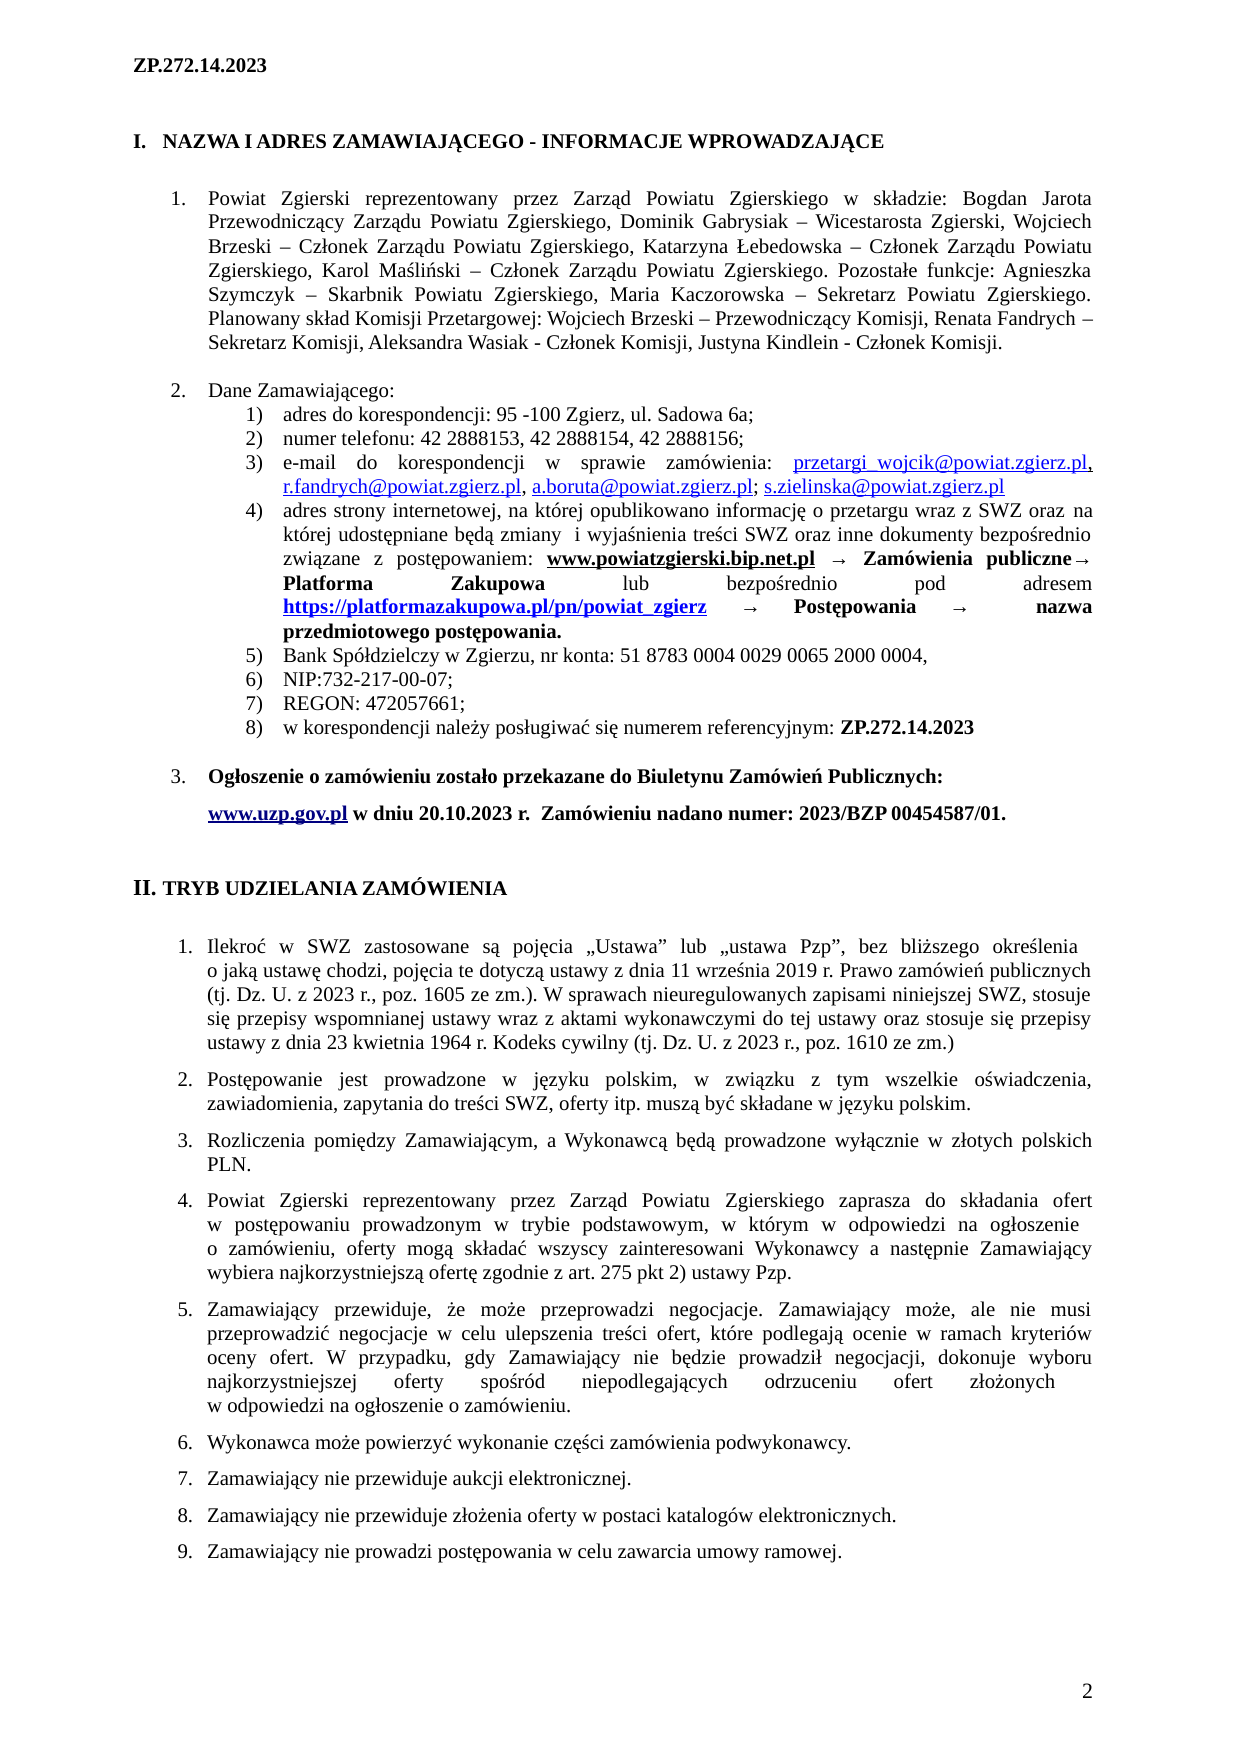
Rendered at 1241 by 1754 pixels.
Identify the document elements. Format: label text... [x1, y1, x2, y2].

list adres strony internetowej, na której opublikowano informację o przetargu wraz z SWZ oraz na której udostępniane będą zmiany i wyjaśnienia treści SWZ oraz inne dokumenty bezpośrednio związane z postępowaniem: www.powiatzgierski.bip.net.pl → Zamówienia publiczne→ Platforma Zakupowa lub bezpośrednio pod adresem https://platformazakupowa.pl/pn/powiat_zgierz → Postępowania → nazwa przedmiotowego postępowania. [245, 498, 1093, 643]
list NAZWA I ADRES ZAMAWIAJĄCEGO - INFORMACJE WPROWADZAJĄCE [133, 128, 1093, 153]
list Bank Spółdzielczy w Zgierzu, nr konta: 51 8783 0004 0029 0065 2000 0004, [245, 643, 1093, 667]
list Ilekroć w SWZ zastosowane są pojęcia „Ustawa” lub „ustawa Pzp”, bez bliższego określenia o jaką ustawę chodzi, pojęcia te dotyczą ustawy z dnia 11 września 2019 r. Prawo zamówień publicznych (tj. Dz. U. z 2023 r., poz. 1605 ze zm.). W sprawach nieuregulowanych zapisami niniejszej SWZ, stosuje się przepisy wspomnianej ustawy wraz z aktami wykonawczymi do tej ustawy oraz stosuje się przepisy ustawy z dnia 23 kwietnia 1964 r. Kodeks cywilny (tj. Dz. U. z 2023 r., poz. 1610 ze zm.) [177, 934, 1093, 1054]
list Zamawiający przewiduje, że może przeprowadzi negocjacje. Zamawiający może, ale nie musi przeprowadzić negocjacje w celu ulepszenia treści ofert, które podlegają ocenie w ramach kryteriów oceny ofert. W przypadku, gdy Zamawiający nie będzie prowadził negocjacji, dokonuje wyboru najkorzystniejszej oferty spośród niepodlegających odrzuceniu ofert złożonych w odpowiedzi na ogłoszenie o zamówieniu. [177, 1297, 1093, 1417]
list Rozliczenia pomiędzy Zamawiającym, a Wykonawcą będą prowadzone wyłącznie w złotych polskich PLN. [177, 1127, 1093, 1176]
list w korespondencji należy posługiwać się numerem referencyjnym: ZP.272.14.2023 [245, 715, 1093, 739]
list Wykonawca może powierzyć wykonanie części zamówienia podwykonawcy. [177, 1430, 1093, 1454]
list Dane Zamawiającego: [170, 378, 1093, 402]
list TRYB UDZIELANIA ZAMÓWIENIA [133, 874, 1093, 900]
list Zamawiający nie przewiduje złożenia oferty w postaci katalogów elektronicznych. [177, 1503, 1093, 1527]
list Zamawiający nie prowadzi postępowania w celu zawarcia umowy ramowej. [177, 1539, 1093, 1563]
list Powiat Zgierski reprezentowany przez Zarząd Powiatu Zgierskiego w składzie: Bogdan Jarota Przewodniczący Zarządu Powiatu Zgierskiego, Dominik Gabrysiak – Wicestarosta Zgierski, Wojciech Brzeski – Członek Zarządu Powiatu Zgierskiego, Katarzyna Łebedowska – Członek Zarządu Powiatu Zgierskiego, Karol Maśliński – Członek Zarządu Powiatu Zgierskiego. Pozostałe funkcje: Agnieszka Szymczyk – Skarbnik Powiatu Zgierskiego, Maria Kaczorowska – Sekretarz Powiatu Zgierskiego. Planowany skład Komisji Przetargowej: Wojciech Brzeski – Przewodniczący Komisji, Renata Fandrych – Sekretarz Komisji, Aleksandra Wasiak - Członek Komisji, Justyna Kindlein - Członek Komisji. [170, 185, 1093, 354]
list www.uzp.gov.pl w dniu 20.10.2023 r. Zamówieniu nadano numer: 2023/BZP 00454587/01. [208, 801, 1093, 825]
list Postępowanie jest prowadzone w języku polskim, w związku z tym wszelkie oświadczenia, zawiadomienia, zapytania do treści SWZ, oferty itp. muszą być składane w języku polskim. [177, 1067, 1093, 1115]
list adres do korespondencji: 95 -100 Zgierz, ul. Sadowa 6a; [245, 402, 1093, 426]
list Powiat Zgierski reprezentowany przez Zarząd Powiatu Zgierskiego zaprasza do składania ofert w postępowaniu prowadzonym w trybie podstawowym, w którym w odpowiedzi na ogłoszenie o zamówieniu, oferty mogą składać wszyscy zainteresowani Wykonawcy a następnie Zamawiający wybiera najkorzystniejszą ofertę zgodnie z art. 275 pkt 2) ustawy Pzp. [177, 1188, 1093, 1284]
list NIP:732-217-00-07; [245, 667, 1093, 691]
list Zamawiający nie przewiduje aukcji elektronicznej. [177, 1466, 1093, 1490]
list Ogłoszenie o zamówieniu zostało przekazane do Biuletynu Zamówień Publicznych: [170, 764, 1093, 788]
list numer telefonu: 42 2888153, 42 2888154, 42 2888156; [245, 426, 1093, 450]
list e-mail do korespondencji w sprawie zamówienia: przetargi_wojcik@powiat.zgierz.pl, r.fandrych@powiat.zgierz.pl, a.boruta@powiat.zgierz.pl; s.zielinska@powiat.zgierz.pl [245, 450, 1093, 498]
list REGON: 472057661; [245, 691, 1093, 715]
